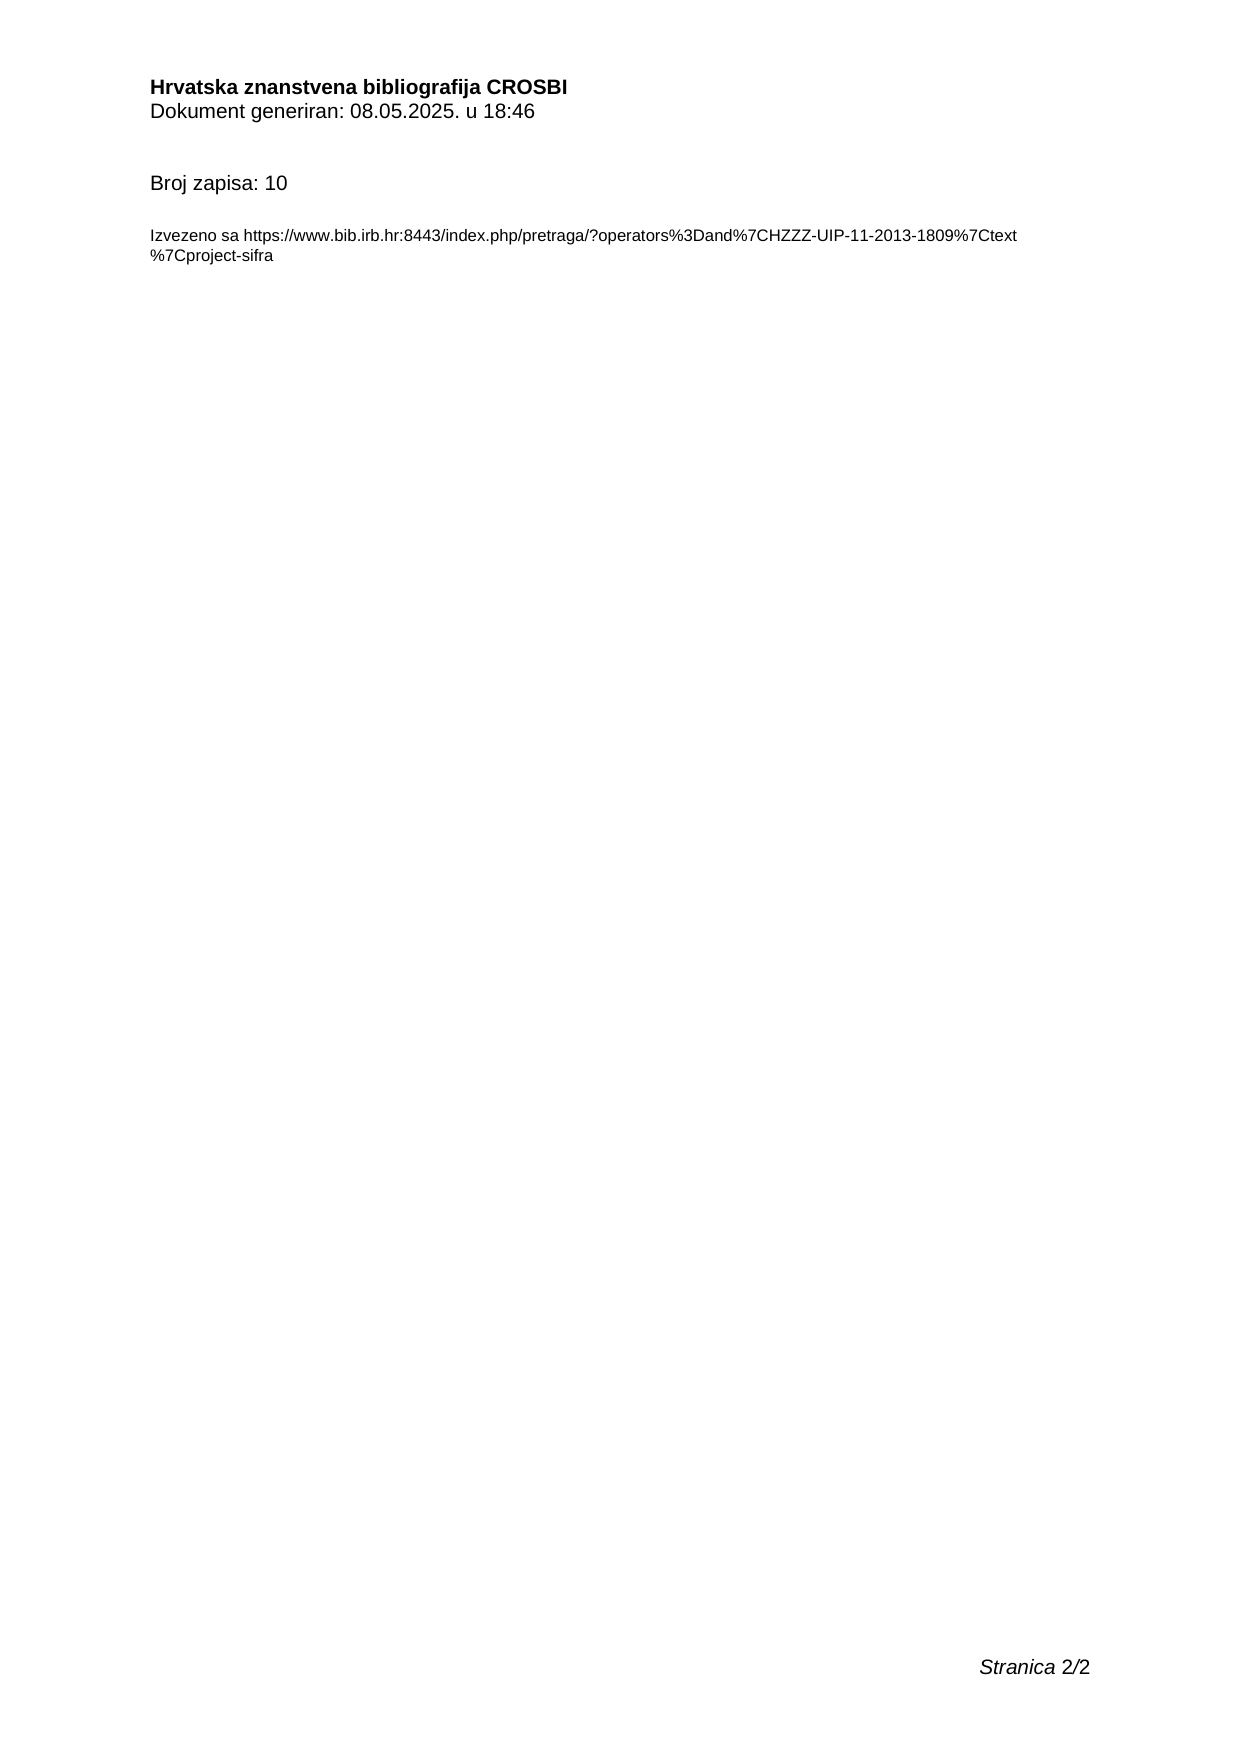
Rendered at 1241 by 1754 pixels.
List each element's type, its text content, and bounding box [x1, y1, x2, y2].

text Broj zapisa: 10 [150, 171, 1090, 195]
text Izvezeno sa https://www.bib.irb.hr:8443/index.php/pretraga/?operators%3Dand%7CHZZZ-UIP-11-2013-1809%7Ctext%7Cproject-sifra [150, 226, 1090, 264]
